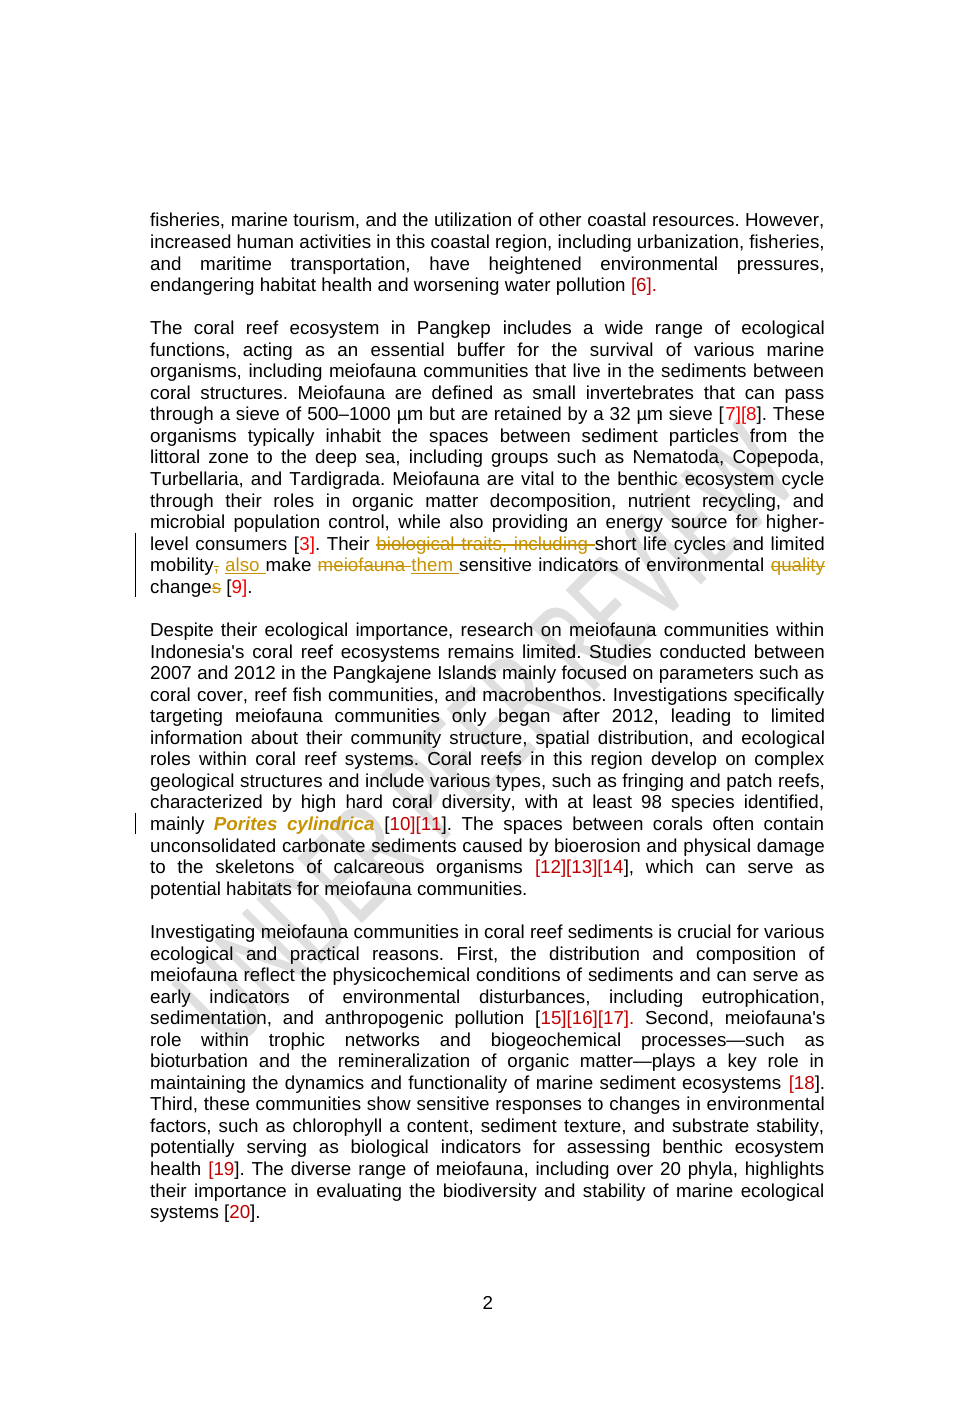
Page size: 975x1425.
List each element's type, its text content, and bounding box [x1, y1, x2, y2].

text The coral reef ecosystem in Pangkep includes a wide range of ecological functions, acting as an essential buffer for the survival of various marine organisms, including meiofauna communities that live in the sediments between coral structures. Meiofauna are defined as small invertebrates that can pass through a sieve of 500–1000 µm but are retained by a 32 µm sieve [7][8]. These organisms typically inhabit the spaces between sediment particles from the littoral zone to the deep sea, including groups such as Nematoda, Copepoda, Turbellaria, and Tardigrada. Meiofauna are vital to the benthic ecosystem cycle through their roles in organic matter decomposition, nutrient recycling, and microbial population control, while also providing an energy source for higher-level consumers [3]. Their short life cycles and limited mobility make sensitive indicators of environmental change [9]. [150, 317, 825, 597]
text Investigating meiofauna communities in coral reef sediments is crucial for various ecological and practical reasons. First, the distribution and composition of meiofauna reflect the physicochemical conditions of sediments and can serve as early indicators of environmental disturbances, including eutrophication, sedimentation, and anthropogenic pollution [15][16][17]. Second, meiofauna's role within trophic networks and biogeochemical processes—such as bioturbation and the remineralization of organic matter—plays a key role in maintaining the dynamics and functionality of marine sediment ecosystems [18]. Third, these communities show sensitive responses to changes in environmental factors, such as chlorophyll a content, sediment texture, and substrate stability, potentially serving as biological indicators for assessing benthic ecosystem health [19]. The diverse range of meiofauna, including over 20 phyla, highlights their importance in evaluating the biodiversity and stability of marine ecological systems [20]. [150, 921, 825, 1223]
text Despite their ecological importance, research on meiofauna communities within Indonesia's coral reef ecosystems remains limited. Studies conducted between 2007 and 2012 in the Pangkajene Islands mainly focused on parameters such as coral cover, reef fish communities, and macrobenthos. Investigations specifically targeting meiofauna communities only began after 2012, leading to limited information about their community structure, spatial distribution, and ecological roles within coral reef systems. Coral reefs in this region develop on complex geological structures and include various types, such as fringing and patch reefs, characterized by high hard coral diversity, with at least 98 species identified, mainly Porites cylindrica [10][11]. The spaces between corals often contain unconsolidated carbonate sediments caused by bioerosion and physical damage to the skeletons of calcareous organisms [12][13][14], which can serve as potential habitats for meiofauna communities. [150, 619, 825, 899]
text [150, 209, 825, 295]
